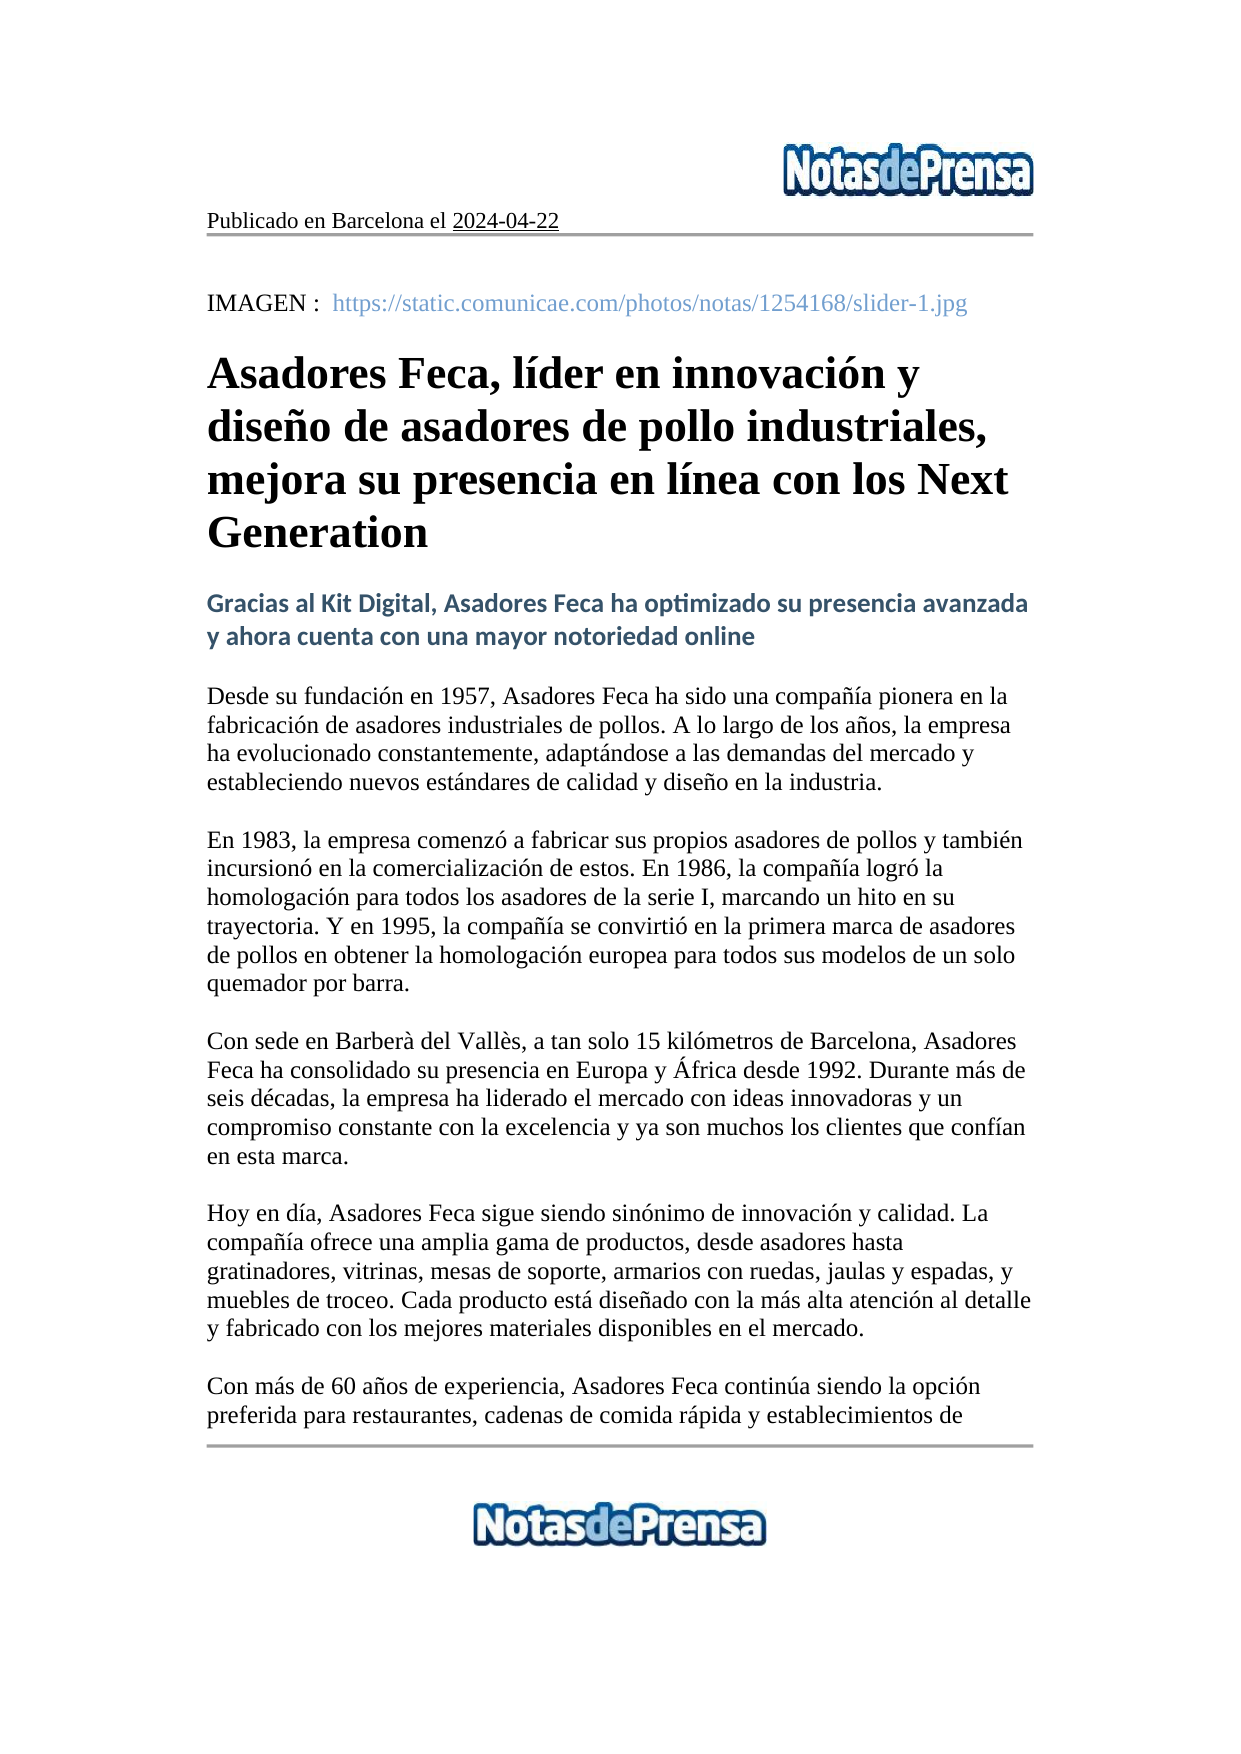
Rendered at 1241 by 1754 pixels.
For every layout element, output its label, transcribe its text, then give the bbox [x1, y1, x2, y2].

text IMAGEN : https://static.comunicae.com/photos/notas/1254168/slider-1.jpg [207, 288, 1033, 317]
subtitle Gracias al Kit Digital, Asadores Feca ha optimizado su presencia avanzada y ahora cuenta con una mayor notoriedad online [207, 586, 1033, 652]
subtitle Asadores Feca, líder en innovación y diseño de asadores de pollo industriales, mejora su presencia en línea con los Next Generation [207, 346, 1033, 557]
picture [473, 1501, 767, 1548]
picture [783, 142, 1034, 199]
